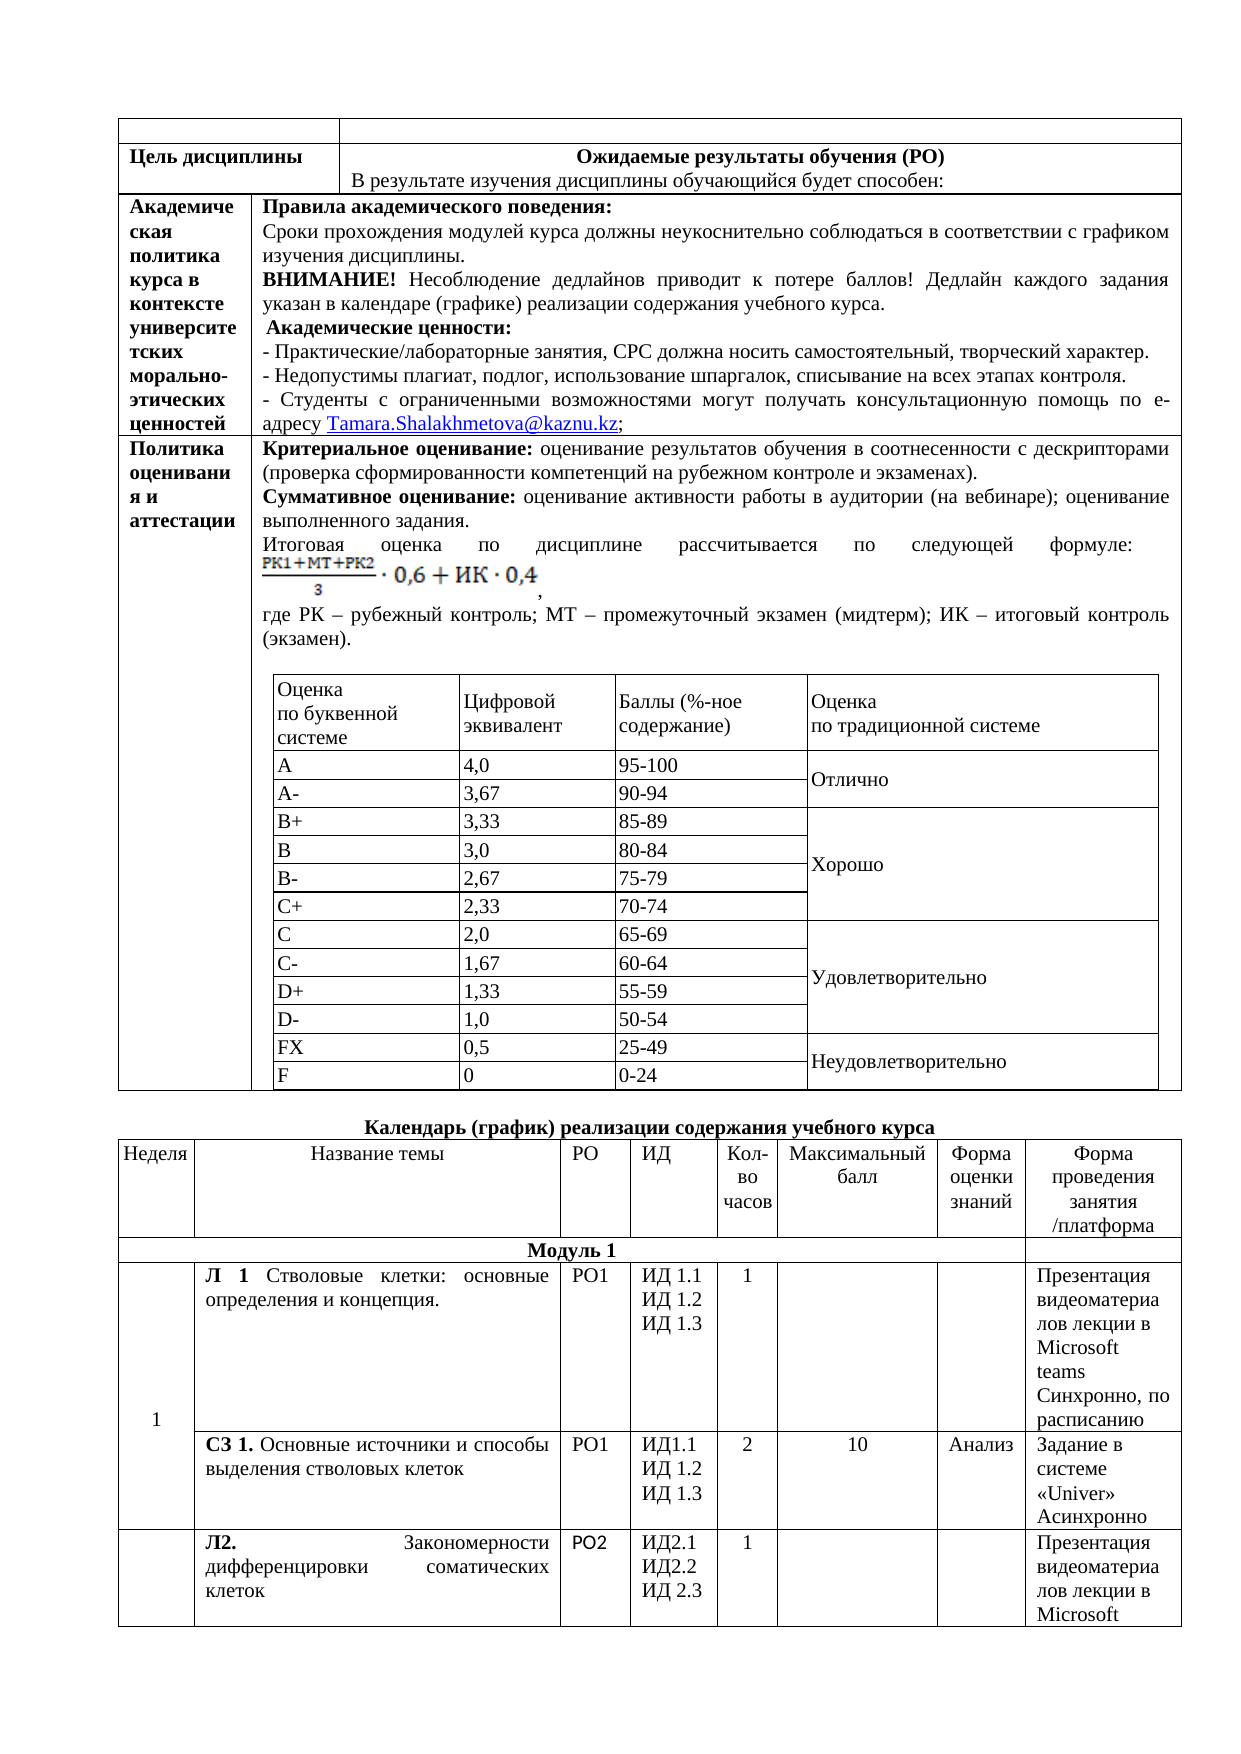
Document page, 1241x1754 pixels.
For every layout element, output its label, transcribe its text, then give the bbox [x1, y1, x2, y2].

table_cell Политика оценивания и аттестации [119, 436, 251, 1090]
table_cell 2 [718, 1432, 777, 1528]
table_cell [1026, 1530, 1181, 1626]
table_cell ИД2.1 ИД2.2 ИД 2.3 [631, 1530, 717, 1626]
table_cell 2 [119, 1530, 194, 1626]
table_cell Критериальное оценивание: оценивание результатов обучения в соотнесенности с дескрипторами (проверка сформированности компетенций на рубежном контроле и экзаменах). Суммативное оценивание: оценивание активности работы в аудитории (на вебинаре); оценивание выполненного задания. Итоговая оценка по дисциплине рассчитывается по следующей формуле: , где РК – рубежный контроль; МТ – промежуточный экзамен (мидтерм); ИК – итоговый контроль (экзамен). [252, 436, 1181, 1090]
table_header Кол-во часов [718, 1140, 777, 1237]
table_cell 1 [119, 1263, 194, 1528]
table_cell [1026, 1238, 1181, 1262]
text Календарь (график) реализации содержания учебного курса [118, 1115, 1181, 1139]
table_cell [195, 1530, 560, 1626]
table_cell 10 [778, 1432, 937, 1528]
table_header ИД [631, 1140, 717, 1237]
table_header Неделя [119, 1140, 194, 1237]
table_cell Модуль 1 [119, 1238, 1025, 1262]
table_header Название темы [195, 1140, 560, 1237]
table_cell [778, 1263, 937, 1431]
table_header Правила академического поведения: Сроки прохождения модулей курса должны неукоснительно соблюдаться в соответствии с графиком изучения дисциплины. ВНИМАНИЕ! Несоблюдение дедлайнов приводит к потере баллов! Дедлайн каждого задания указан в календаре (графике) реализации содержания учебного курса. Академические ценности: - Практические/лабораторные занятия, СРС должна носить самостоятельный, творческий характер. - Недопустимы плагиат, подлог, использование шпаргалок, списывание на всех этапах контроля. - Студенты с ограниченными возможностями могут получать консультационную помощь по е-адресу Tamara.Shalakhmetova@kaznu.kz; [252, 195, 1181, 435]
table_cell Задание в системе «Univer» Асинхронно [1026, 1432, 1181, 1528]
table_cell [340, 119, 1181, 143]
table_cell РО1 [561, 1263, 630, 1431]
table_header Форма проведения занятия /платформа [1026, 1140, 1181, 1237]
table_cell Л 1 Стволовые клетки: основные определения и концепция. [195, 1263, 560, 1431]
table_cell Анализ [938, 1432, 1025, 1528]
table_cell 1 [718, 1263, 777, 1431]
table_cell [938, 1530, 1025, 1626]
table_header Максимальный балл [778, 1140, 937, 1237]
picture [262, 556, 538, 597]
table_cell [778, 1530, 937, 1626]
table_cell ИД 1.1 ИД 1.2 ИД 1.3 [631, 1263, 717, 1431]
table_header Академическая политика курса в контексте университетских морально-этических ценностей [119, 195, 251, 435]
table_cell СЗ 1. Основные источники и способы выделения стволовых клеток [195, 1432, 560, 1528]
table_cell ИД1.1 ИД 1.2 ИД 1.3 [631, 1432, 717, 1528]
table_header РО [561, 1140, 630, 1237]
table_cell Цель дисциплины [119, 144, 339, 192]
table_cell [938, 1263, 1025, 1431]
table_header Форма оценки знаний [938, 1140, 1025, 1237]
table_cell РО1 [561, 1432, 630, 1528]
table_cell Презентация видеоматериалов лекции в Microsoft teams Синхронно, по расписанию [1026, 1263, 1181, 1431]
table_cell Ожидаемые результаты обучения (РО) В результате изучения дисциплины обучающийся будет способен: [340, 144, 1181, 192]
table_cell 1 [718, 1530, 777, 1626]
table_cell РО2 [561, 1530, 630, 1626]
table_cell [119, 119, 339, 143]
